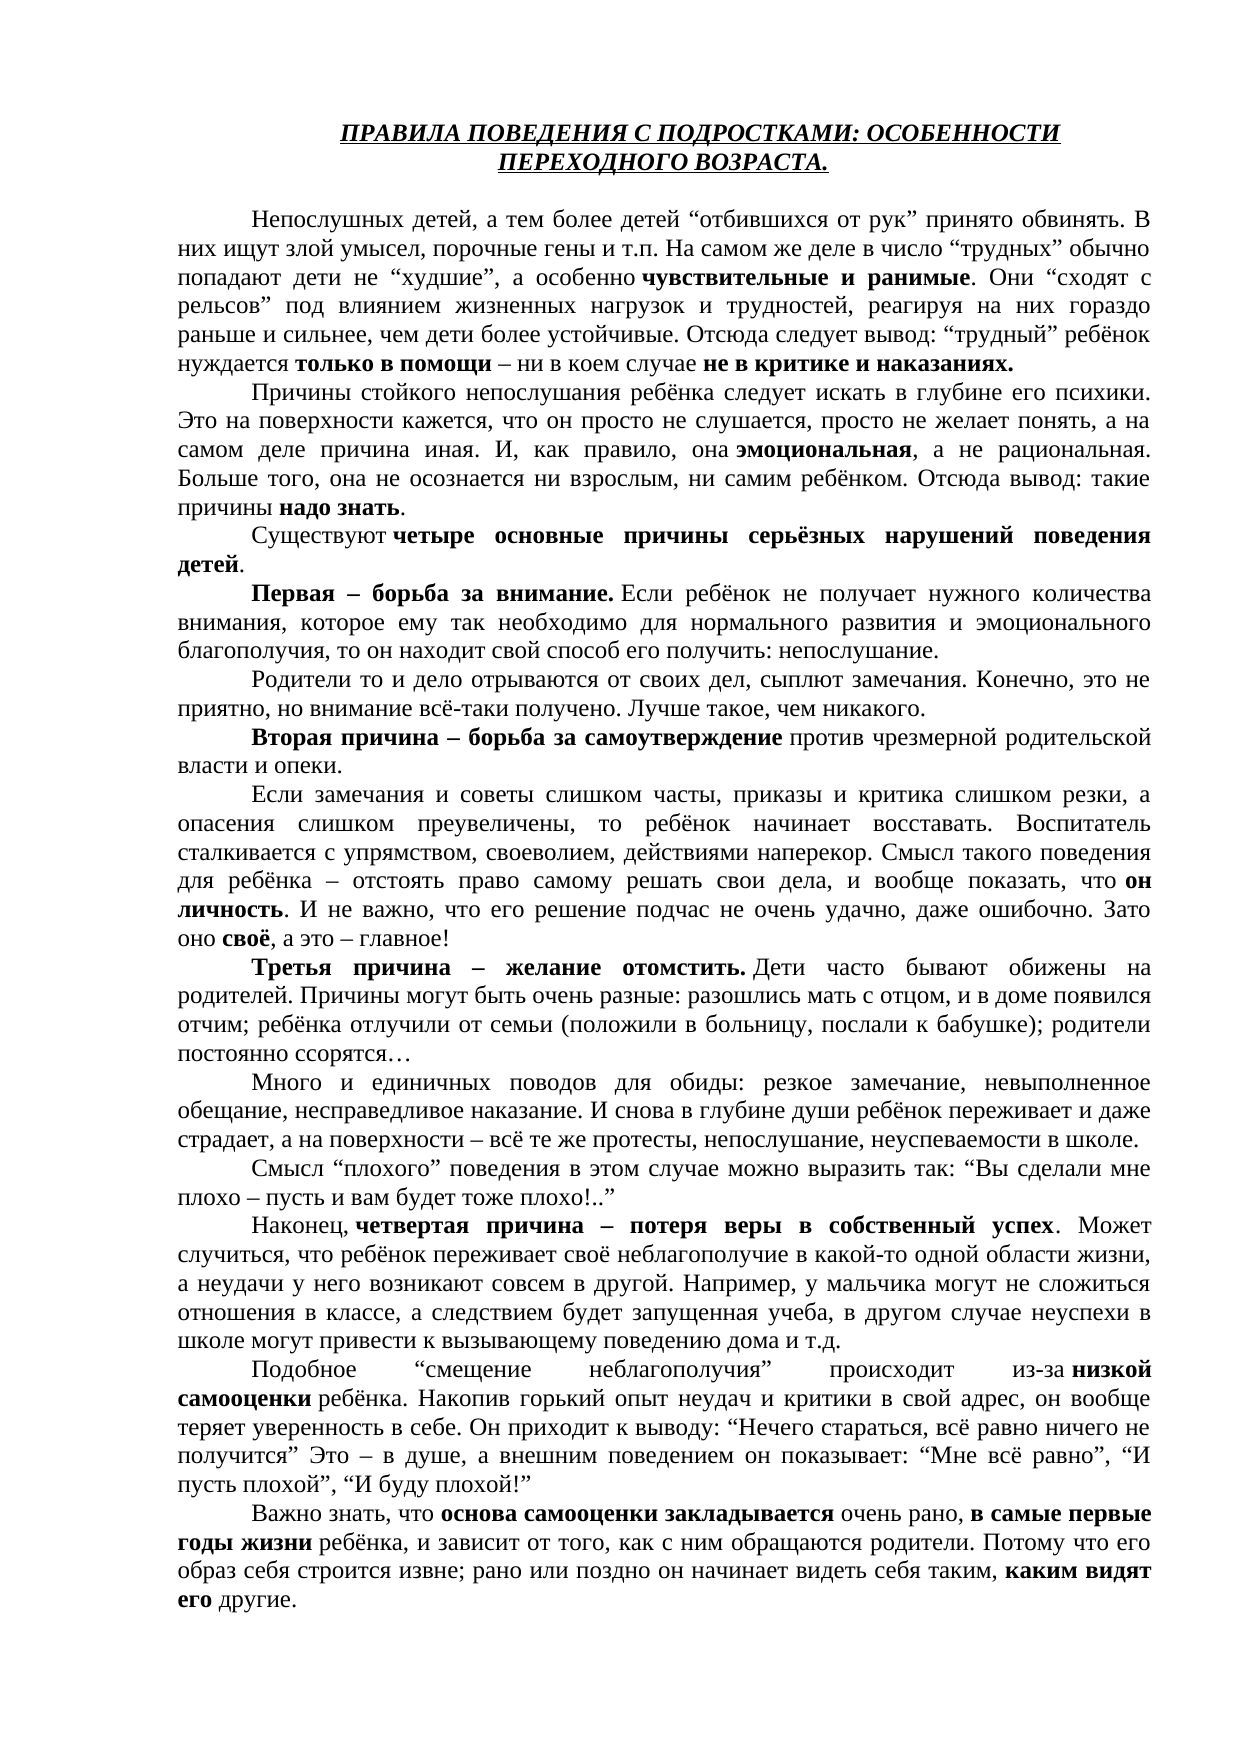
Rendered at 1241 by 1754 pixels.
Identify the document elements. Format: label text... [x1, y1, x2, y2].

text Много и единичных поводов для обиды: резкое замечание, невыполненное обещание, несправедливое наказание. И снова в глубине души ребёнок переживает и даже страдает, а на поверхности – всё те же протесты, непослушание, неуспеваемости в школе. [177, 1067, 1152, 1153]
text Наконец, четвертая причина – потеря веры в собственный успех. Может случиться, что ребёнок переживает своё неблагополучие в какой-то одной области жизни, а неудачи у него возникают совсем в другой. Например, у мальчика могут не сложиться отношения в классе, а следствием будет запущенная учеба, в другом случае неуспехи в школе могут привести к вызывающему поведению дома и т.д. [177, 1211, 1152, 1354]
text Важно знать, что основа самооценки закладывается очень рано, в самые первые годы жизни ребёнка, и зависит от того, как с ним обращаются родители. Потому что его образ себя строится извне; рано или поздно он начинает видеть себя таким, каким видят его другие. [177, 1498, 1152, 1613]
text Первая – борьба за внимание. Если ребёнок не получает нужного количества внимания, которое ему так необходимо для нормального развития и эмоционального благополучия, то он находит свой способ его получить: непослушание. [177, 578, 1152, 664]
text Существуют четыре основные причины серьёзных нарушений поведения детей. [177, 521, 1152, 578]
text Третья причина – желание отомстить. Дети часто бывают обижены на родителей. Причины могут быть очень разные: разошлись мать с отцом, и в доме появился отчим; ребёнка отлучили от семьи (положили в больницу, послали к бабушке); родители постоянно ссорятся… [177, 952, 1152, 1067]
text ПРАВИЛА ПОВЕДЕНИЯ С ПОДРОСТКАМИ: ОСОБЕННОСТИ ПЕРЕХОДНОГО ВОЗРАСТА. [177, 118, 1152, 176]
text Смысл “плохого” поведения в этом случае можно выразить так: “Вы сделали мне плохо – пусть и вам будет тоже плохо!..” [177, 1153, 1152, 1211]
text Если замечания и советы слишком часты, приказы и критика слишком резки, а опасения слишком преувеличены, то ребёнок начинает восставать. Воспитатель сталкивается с упрямством, своеволием, действиями наперекор. Смысл такого поведения для ребёнка – отстоять право самому решать свои дела, и вообще показать, что он личность. И не важно, что его решение подчас не очень удачно, даже ошибочно. Зато оно своё, а это – главное! [177, 779, 1152, 952]
text Родители то и дело отрываются от своих дел, сыплют замечания. Конечно, это не приятно, но внимание всё-таки получено. Лучше такое, чем никакого. [177, 664, 1152, 722]
text Причины стойкого непослушания ребёнка следует искать в глубине его психики. Это на поверхности кажется, что он просто не слушается, просто не желает понять, а на самом деле причина иная. И, как правило, она эмоциональная, а не рациональная. Больше того, она не осознается ни взрослым, ни самим ребёнком. Отсюда вывод: такие причины надо знать. [177, 377, 1152, 521]
text Непослушных детей, а тем более детей “отбившихся от рук” принято обвинять. В них ищут злой умысел, порочные гены и т.п. На самом же деле в число “трудных” обычно попадают дети не “худшие”, а особенно чувствительные и ранимые. Они “сходят с рельсов” под влиянием жизненных нагрузок и трудностей, реагируя на них гораздо раньше и сильнее, чем дети более устойчивые. Отсюда следует вывод: “трудный” ребёнок нуждается только в помощи – ни в коем случае не в критике и наказаниях. [177, 204, 1152, 377]
text Подобное “смещение неблагополучия” происходит из-за низкой самооценки ребёнка. Накопив горький опыт неудач и критики в свой адрес, он вообще теряет уверенность в себе. Он приходит к выводу: “Нечего стараться, всё равно ничего не получится” Это – в душе, а внешним поведением он показывает: “Мне всё равно”, “И пусть плохой”, “И буду плохой!” [177, 1354, 1152, 1498]
text Вторая причина – борьба за самоутверждение против чрезмерной родительской власти и опеки. [177, 722, 1152, 779]
